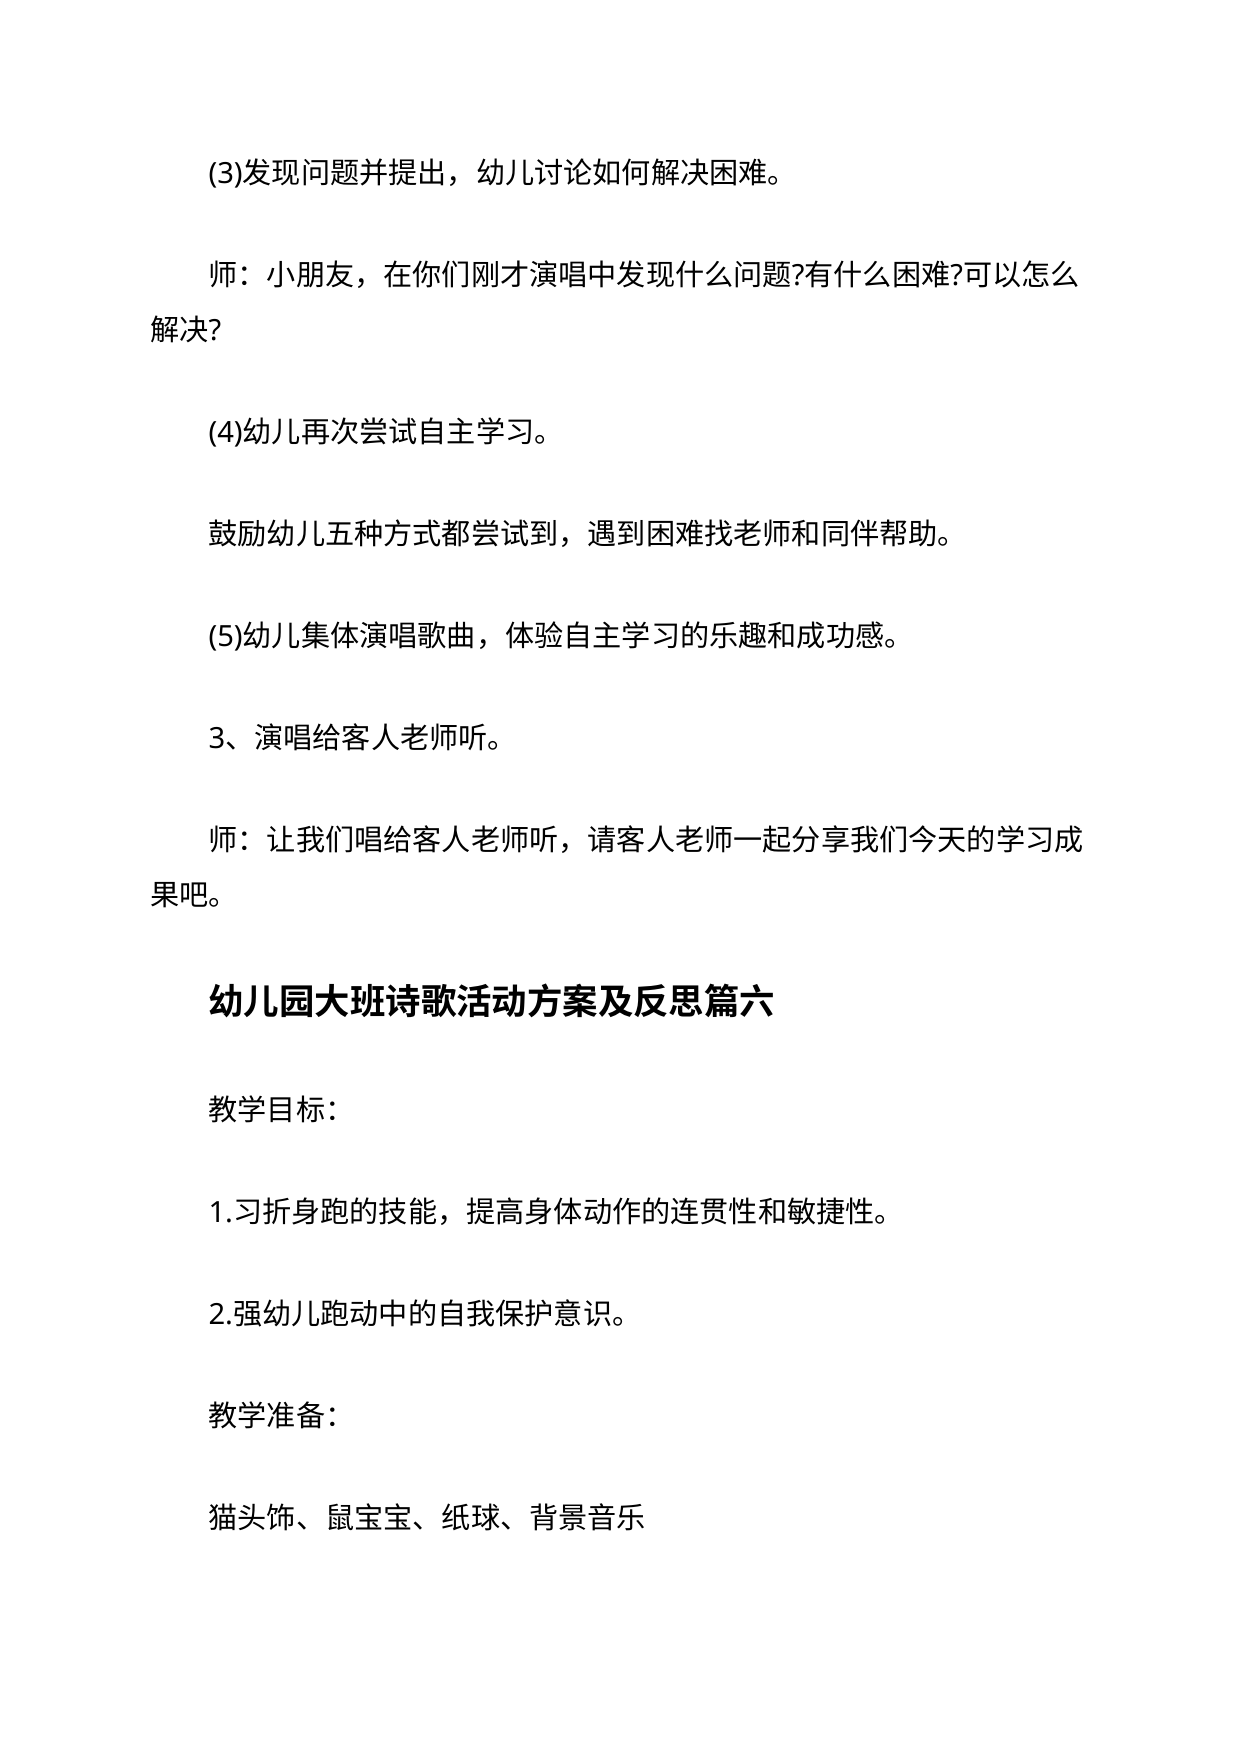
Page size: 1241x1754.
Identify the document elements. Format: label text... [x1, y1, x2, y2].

text 3、演唱给客人老师听。 [150, 715, 1090, 757]
text 教学目标： [150, 1087, 1090, 1129]
text (3)发现问题并提出，幼儿讨论如何解决困难。 [150, 150, 1090, 192]
text 1.习折身跑的技能，提高身体动作的连贯性和敏捷性。 [150, 1188, 1090, 1231]
text 幼儿园大班诗歌活动方案及反思篇六 [150, 973, 1090, 1024]
text (5)幼儿集体演唱歌曲，体验自主学习的乐趣和成功感。 [150, 613, 1090, 655]
text 师：让我们唱给客人老师听，请客人老师一起分享我们今天的学习成果吧。 [150, 817, 1090, 914]
text 2.强幼儿跑动中的自我保护意识。 [150, 1291, 1090, 1333]
text 鼓励幼儿五种方式都尝试到，遇到困难找老师和同伴帮助。 [150, 511, 1090, 553]
text 猫头饰、鼠宝宝、纸球、背景音乐 [150, 1494, 1090, 1537]
text 教学准备： [150, 1392, 1090, 1435]
text 师：小朋友，在你们刚才演唱中发现什么问题?有什么困难?可以怎么解决? [150, 252, 1090, 349]
text (4)幼儿再次尝试自主学习。 [150, 409, 1090, 451]
